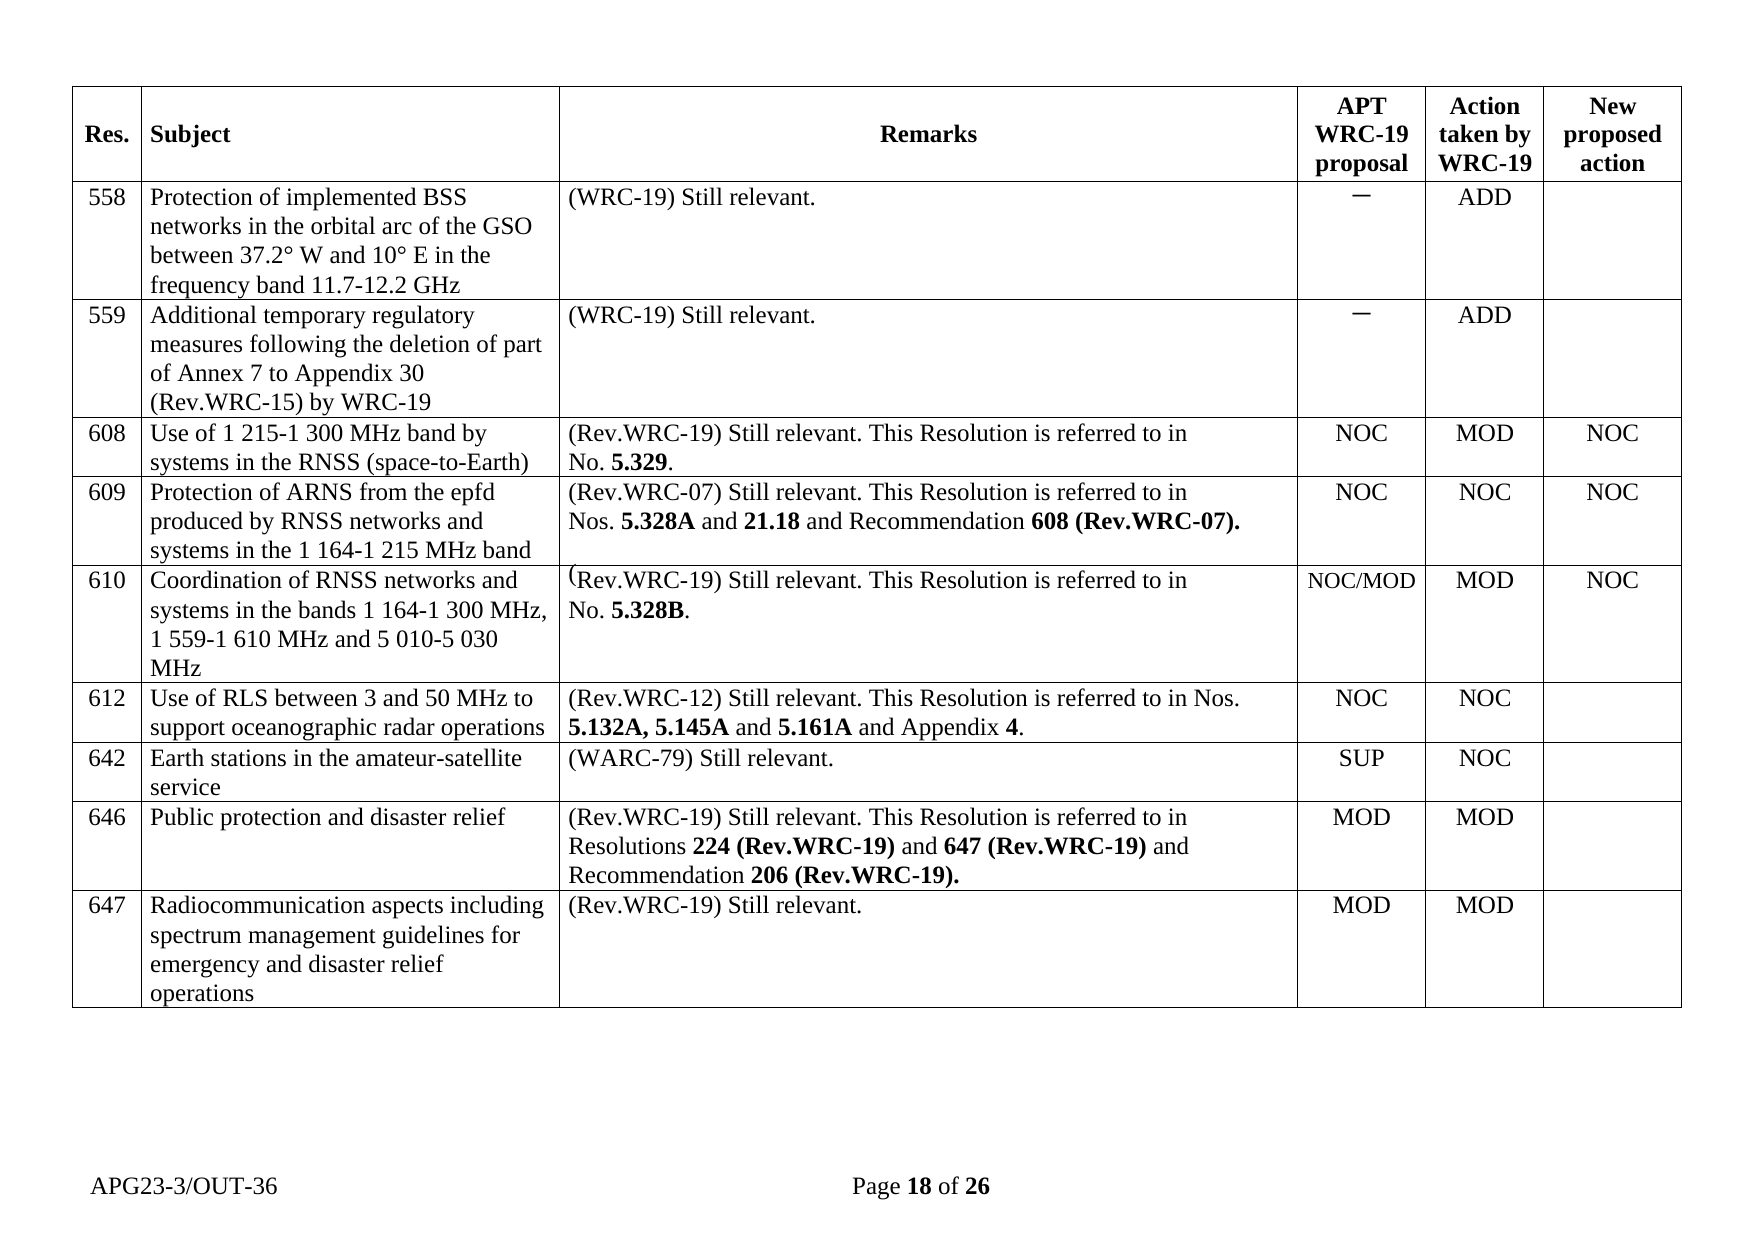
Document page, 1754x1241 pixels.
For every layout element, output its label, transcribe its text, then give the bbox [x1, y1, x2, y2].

table_cell NOC [1544, 566, 1681, 682]
table_cell Protection of implemented BSS networks in the orbital arc of the GSO between 37.2° W and 10° E in the frequency band 11.7-12.2 GHz [142, 182, 559, 299]
table_header Action taken by WRC-19 [1426, 87, 1543, 181]
table_cell NOC [1298, 683, 1425, 742]
table_cell (Rev.WRC-19) Still relevant. This Resolution is referred to in Resolutions 224 (Rev.WRC-19) and 647 (Rev.WRC-19) and Recommendation 206 (Rev.WRC-19). [560, 802, 1297, 889]
table_cell NOC [1544, 477, 1681, 564]
table_cell － [1298, 182, 1425, 299]
table_cell [1544, 300, 1681, 417]
table_cell (WRC-19) Still relevant. [560, 300, 1297, 417]
table_cell [1544, 802, 1681, 889]
table_cell (Rev.WRC-19) Still relevant. This Resolution is referred to in No. 5.328B. [560, 566, 1297, 682]
table_cell Use of 1 215-1 300 MHz band by systems in the RNSS (space-to-Earth) [142, 418, 559, 476]
table_cell 612 [73, 683, 141, 742]
table_cell 646 [73, 802, 141, 889]
table_cell NOC [1544, 418, 1681, 476]
table_cell (Rev.WRC-07) Still relevant. This Resolution is referred to in Nos. 5.328A and 21.18 and Recommendation 608 (Rev.WRC-07). [560, 477, 1297, 564]
table_cell (Rev.WRC-12) Still relevant. This Resolution is referred to in Nos. 5.132A, 5.145A and 5.161A and Appendix 4. [560, 683, 1297, 742]
table_cell MOD [1426, 891, 1543, 1007]
table_cell Radiocommunication aspects including spectrum management guidelines for emergency and disaster relief operations [142, 891, 559, 1007]
table_cell Protection of ARNS from the epfd produced by RNSS networks and systems in the 1 164-1 215 MHz band [142, 477, 559, 564]
table_cell Additional temporary regulatory measures following the deletion of part of Annex 7 to Appendix 30 (Rev.WRC-15) by WRC-19 [142, 300, 559, 417]
table_cell MOD [1426, 418, 1543, 476]
table_cell (Rev.WRC-19) Still relevant. [560, 891, 1297, 1007]
table_cell [1544, 891, 1681, 1007]
table_cell 642 [73, 743, 141, 801]
table_cell [1544, 683, 1681, 742]
table_cell 647 [73, 891, 141, 1007]
table_cell Use of RLS between 3 and 50 MHz to support oceanographic radar operations [142, 683, 559, 742]
table_cell ADD [1426, 182, 1543, 299]
table_cell NOC/MOD [1298, 566, 1425, 682]
table_cell (Rev.WRC-19) Still relevant. This Resolution is referred to in No. 5.329. [560, 418, 1297, 476]
table_cell SUP [1298, 743, 1425, 801]
table_cell － [1298, 300, 1425, 417]
table_cell NOC [1298, 418, 1425, 476]
table_header Remarks [560, 87, 1297, 181]
table_header Res. [73, 87, 141, 181]
table_cell MOD [1426, 566, 1543, 682]
table_cell [1544, 743, 1681, 801]
table_cell ADD [1426, 300, 1543, 417]
table_cell 559 [73, 300, 141, 417]
table_cell NOC [1298, 477, 1425, 564]
table_cell MOD [1298, 891, 1425, 1007]
table_header Subject [142, 87, 559, 181]
table_header New proposed action [1544, 87, 1681, 181]
table_cell 610 [73, 566, 141, 682]
table_cell 558 [73, 182, 141, 299]
table_cell Earth stations in the amateur-satellite service [142, 743, 559, 801]
table_cell NOC [1426, 477, 1543, 564]
table_cell NOC [1426, 743, 1543, 801]
table_cell [1544, 182, 1681, 299]
table_cell MOD [1426, 802, 1543, 889]
table_cell MOD [1298, 802, 1425, 889]
table_cell 609 [73, 477, 141, 564]
table_cell 608 [73, 418, 141, 476]
table_cell (WRC-19) Still relevant. [560, 182, 1297, 299]
table_header APT WRC-19 proposal [1298, 87, 1425, 181]
table_cell NOC [1426, 683, 1543, 742]
table_cell (WARC-79) Still relevant. [560, 743, 1297, 801]
table_cell Public protection and disaster relief [142, 802, 559, 889]
table_cell Coordination of RNSS networks and systems in the bands 1 164-1 300 MHz, 1 559-1 610 MHz and 5 010-5 030 MHz [142, 566, 559, 682]
